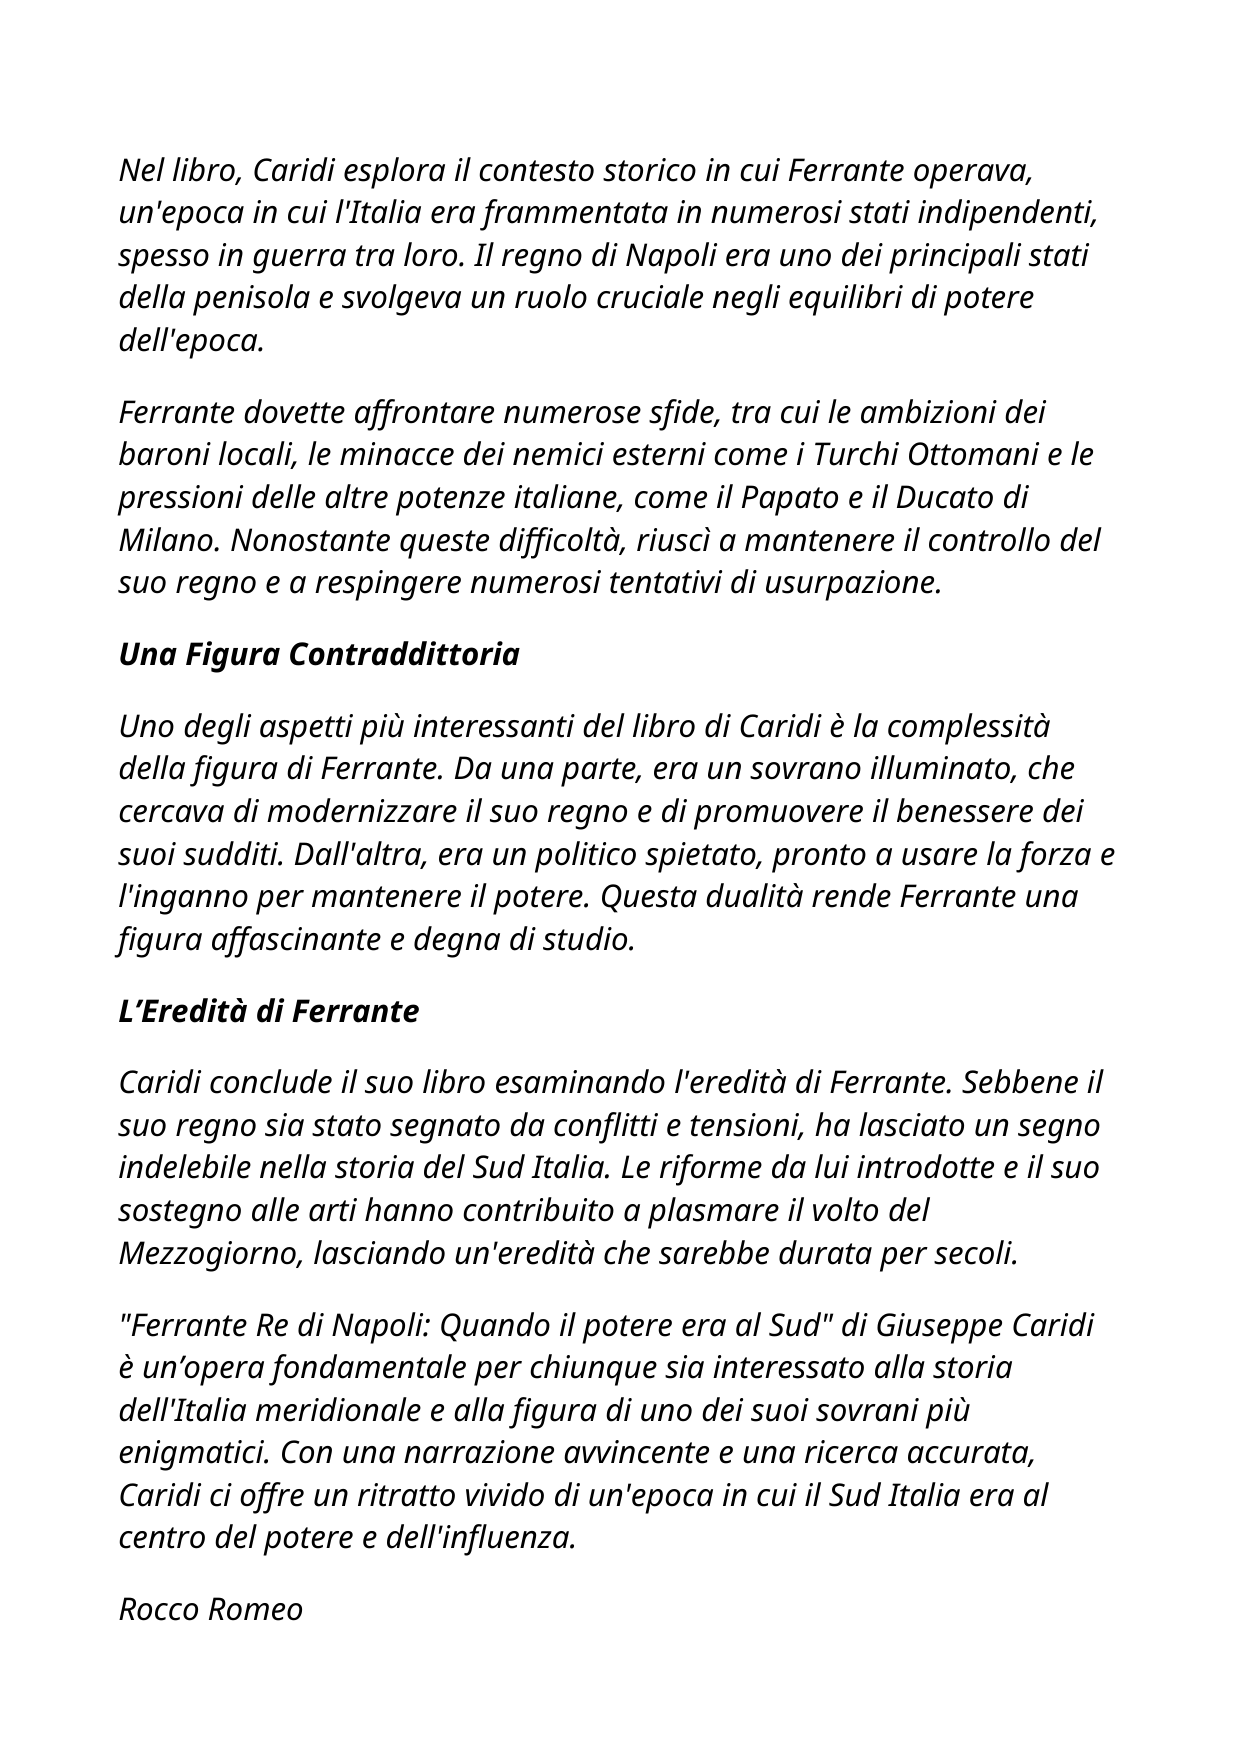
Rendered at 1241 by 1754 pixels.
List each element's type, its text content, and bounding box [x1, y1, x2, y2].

text Nel libro, Caridi esplora il contesto storico in cui Ferrante operava, un'epoca in cui l'Italia era frammentata in numerosi stati indipendenti, spesso in guerra tra loro. Il regno di Napoli era uno dei principali stati della penisola e svolgeva un ruolo cruciale negli equilibri di potere dell'epoca. [118, 148, 1122, 361]
text Uno degli aspetti più interessanti del libro di Caridi è la complessità della figura di Ferrante. Da una parte, era un sovrano illuminato, che cercava di modernizzare il suo regno e di promuovere il benessere dei suoi sudditi. Dall'altra, era un politico spietato, pronto a usare la forza e l'inganno per mantenere il potere. Questa dualità rende Ferrante una figura affascinante e degna di studio. [118, 704, 1122, 959]
text Rocco Romeo [118, 1587, 1122, 1630]
text Ferrante dovette affrontare numerose sfide, tra cui le ambizioni dei baroni locali, le minacce dei nemici esterni come i Turchi Ottomani e le pressioni delle altre potenze italiane, come il Papato e il Ducato di Milano. Nonostante queste difficoltà, riuscì a mantenere il controllo del suo regno e a respingere numerosi tentativi di usurpazione. [118, 390, 1122, 603]
text Caridi conclude il suo libro esaminando l'eredità di Ferrante. Sebbene il suo regno sia stato segnato da conflitti e tensioni, ha lasciato un segno indelebile nella storia del Sud Italia. Le riforme da lui introdotte e il suo sostegno alle arti hanno contribuito a plasmare il volto del Mezzogiorno, lasciando un'eredità che sarebbe durata per secoli. [118, 1060, 1122, 1273]
text "Ferrante Re di Napoli: Quando il potere era al Sud" di Giuseppe Caridi è un’opera fondamentale per chiunque sia interessato alla storia dell'Italia meridionale e alla figura di uno dei suoi sovrani più enigmatici. Con una narrazione avvincente e una ricerca accurata, Caridi ci offre un ritratto vivido di un'epoca in cui il Sud Italia era al centro del potere e dell'influenza. [118, 1302, 1122, 1558]
text L’Eredità di Ferrante [118, 988, 1122, 1031]
text Una Figura Contraddittoria [118, 632, 1122, 674]
